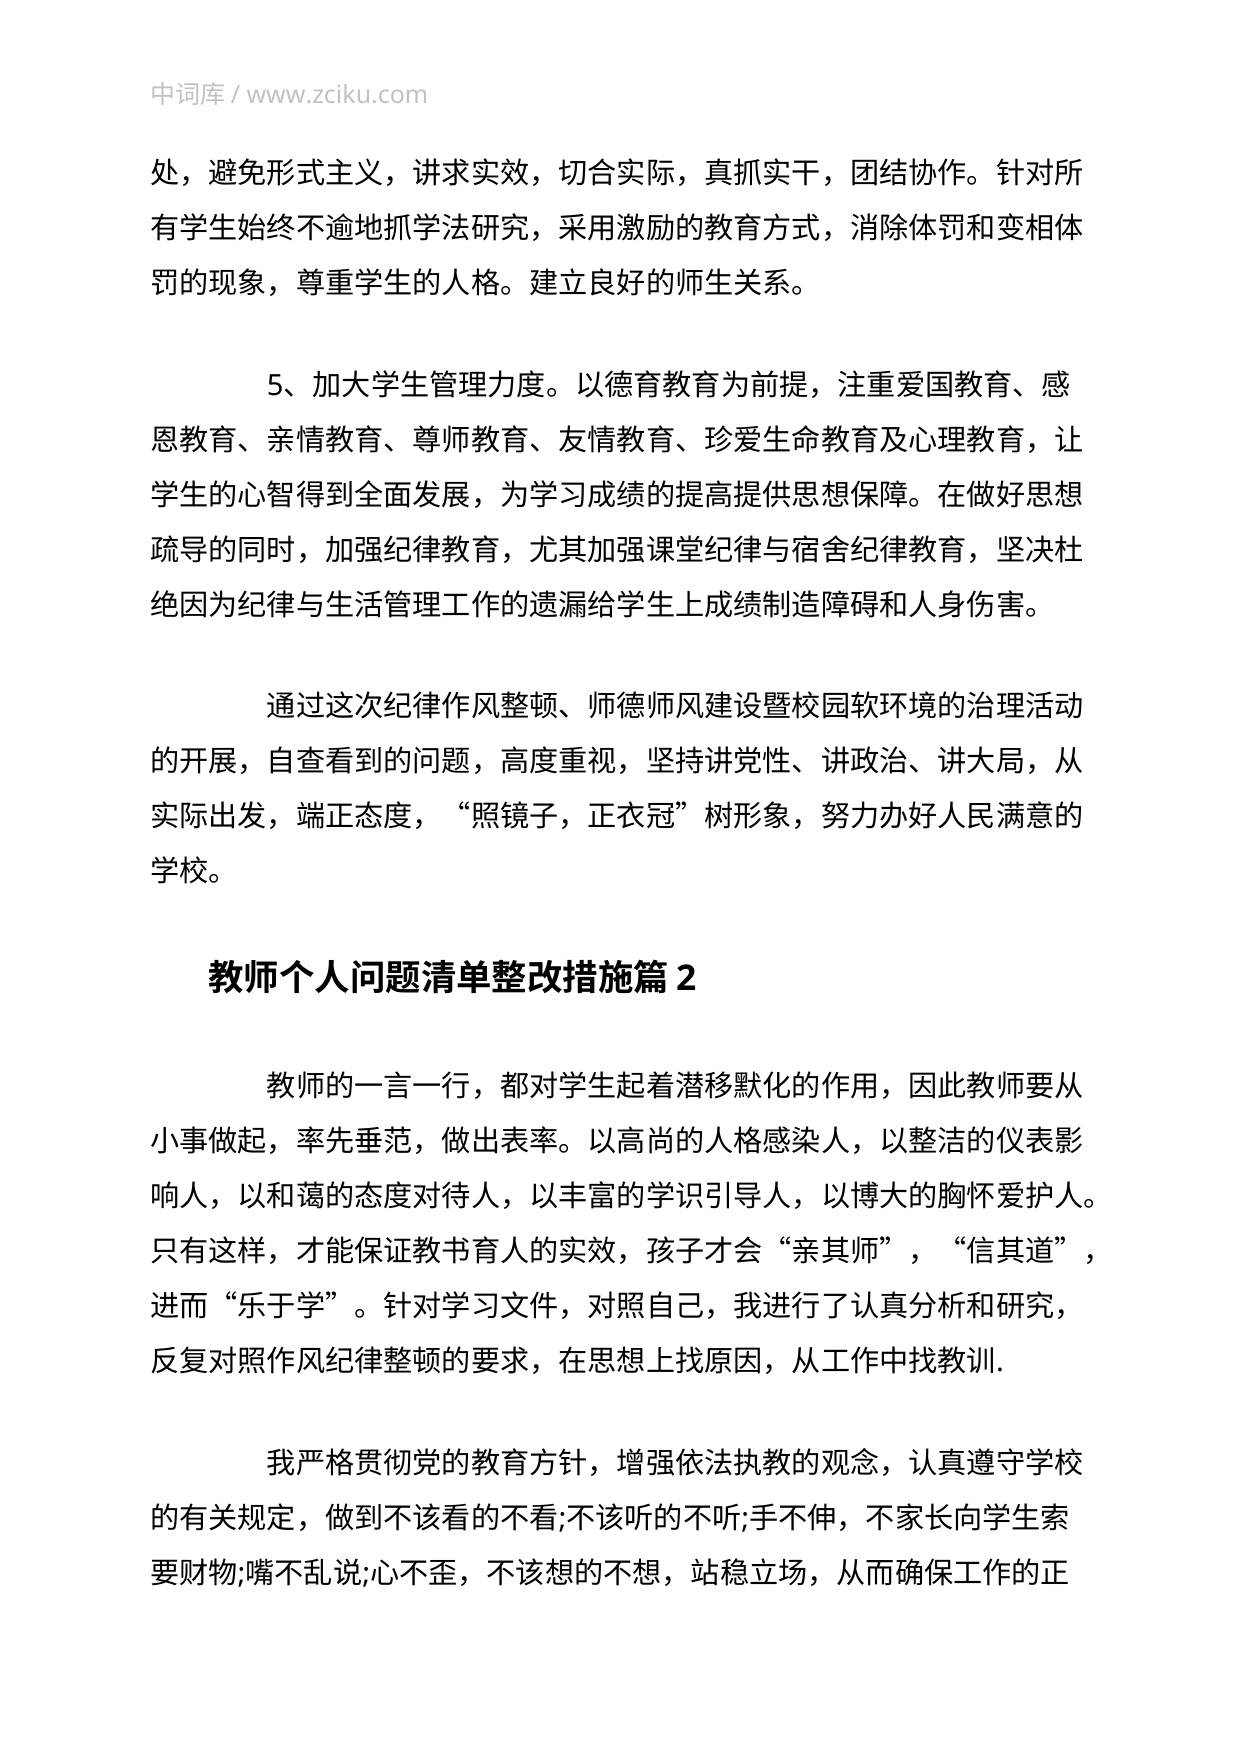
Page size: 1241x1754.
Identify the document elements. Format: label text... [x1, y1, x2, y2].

text 通过这次纪律作风整顿、师德师风建设暨校园软环境的治理活动的开展，自查看到的问题，高度重视，坚持讲党性、讲政治、讲大局，从实际出发，端正态度，“照镜子，正衣冠”树形象，努力办好人民满意的学校。 [150, 683, 1090, 890]
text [150, 150, 1090, 302]
text 教师个人问题清单整改措施篇2 [150, 949, 1090, 1001]
text 教师的一言一行，都对学生起着潜移默化的作用，因此教师要从小事做起，率先垂范，做出表率。以高尚的人格感染人，以整洁的仪表影响人，以和蔼的态度对待人，以丰富的学识引导人，以博大的胸怀爱护人。只有这样，才能保证教书育人的实效，孩子才会“亲其师”，“信其道”，进而“乐于学”。针对学习文件，对照自己，我进行了认真分析和研究，反复对照作风纪律整顿的要求，在思想上找原因，从工作中找教训. [150, 1063, 1090, 1380]
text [150, 1439, 1090, 1592]
text 5、加大学生管理力度。以德育教育为前提，注重爱国教育、感恩教育、亲情教育、尊师教育、友情教育、珍爱生命教育及心理教育，让学生的心智得到全面发展，为学习成绩的提高提供思想保障。在做好思想疏导的同时，加强纪律教育，尤其加强课堂纪律与宿舍纪律教育，坚决杜绝因为纪律与生活管理工作的遗漏给学生上成绩制造障碍和人身伤害。 [150, 362, 1090, 623]
